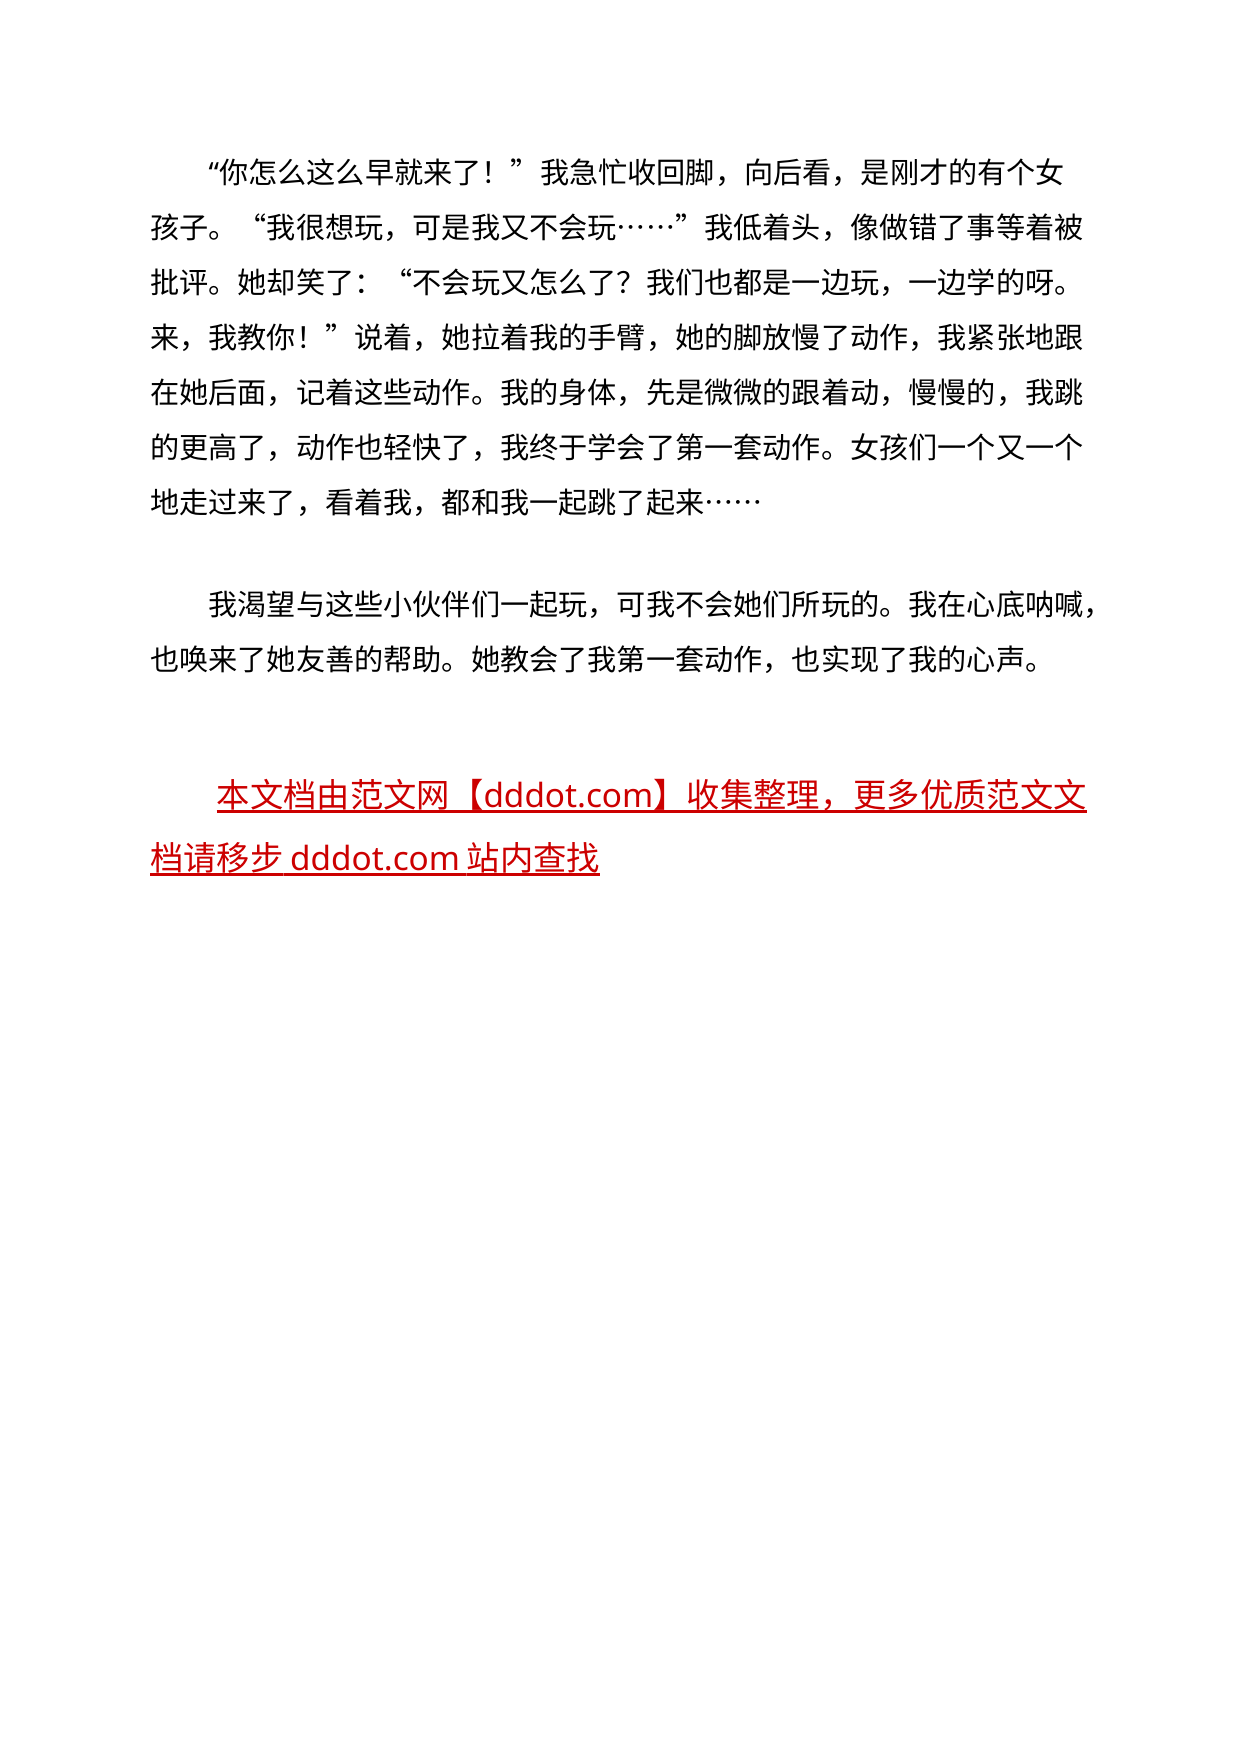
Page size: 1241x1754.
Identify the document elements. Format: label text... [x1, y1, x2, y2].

text “你怎么这么早就来了！”我急忙收回脚，向后看，是刚才的有个女孩子。“我很想玩，可是我又不会玩……”我低着头，像做错了事等着被批评。她却笑了：“不会玩又怎么了？我们也都是一边玩，一边学的呀。来，我教你！”说着，她拉着我的手臂，她的脚放慢了动作，我紧张地跟在她后面，记着这些动作。我的身体，先是微微的跟着动，慢慢的，我跳的更高了，动作也轻快了，我终于学会了第一套动作。女孩们一个又一个地走过来了，看着我，都和我一起跳了起来…… [150, 150, 1090, 522]
text 我渴望与这些小伙伴们一起玩，可我不会她们所玩的。我在心底呐喊，也唤来了她友善的帮助。她教会了我第一套动作，也实现了我的心声。 [150, 581, 1090, 678]
text 本文档由范文网【dddot.com】收集整理，更多优质范文文档请移步dddot.com站内查找 [150, 769, 1090, 880]
